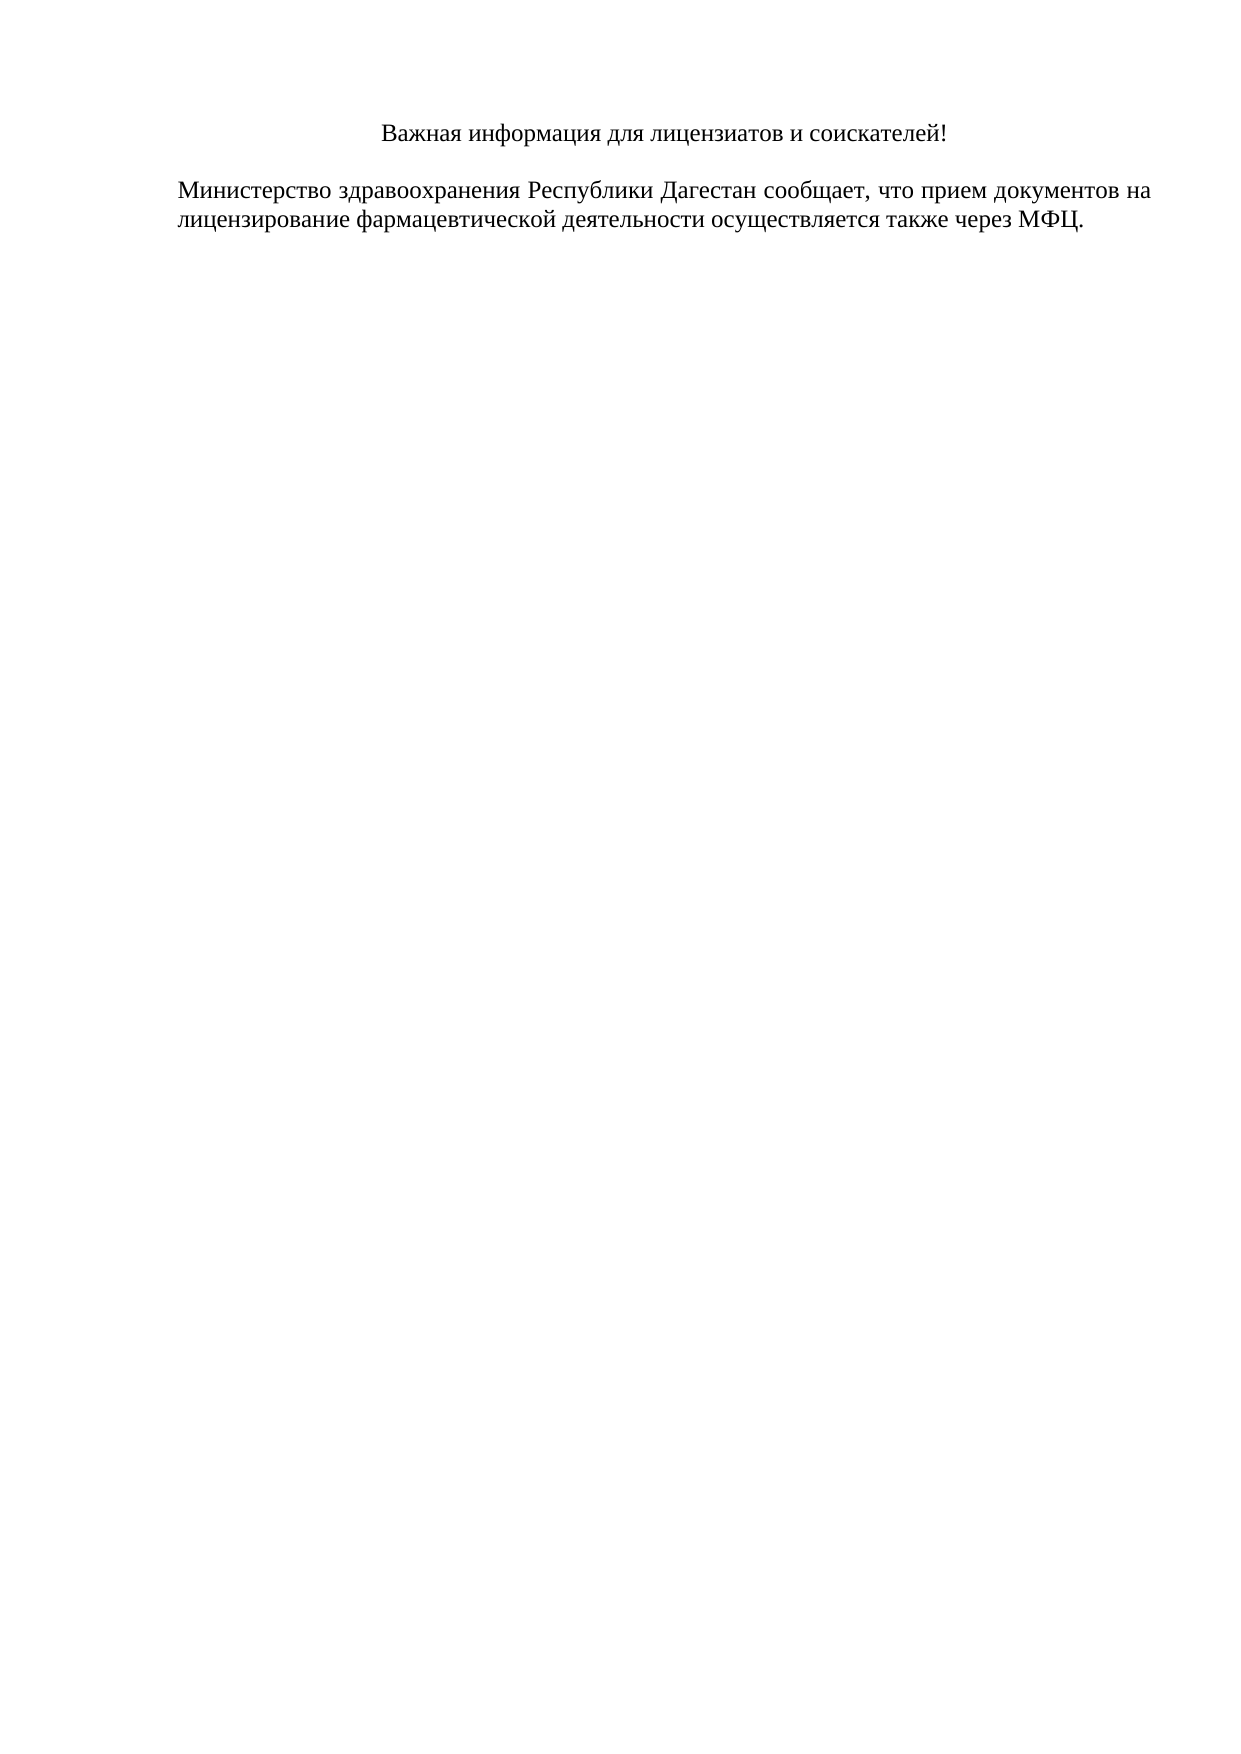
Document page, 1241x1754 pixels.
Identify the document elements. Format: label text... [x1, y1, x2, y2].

text Министерство здравоохранения Республики Дагестан сообщает, что прием документов на лицензирование фармацевтической деятельности осуществляется также через МФЦ. [177, 176, 1152, 233]
text Важная информация для лицензиатов и соискателей! [177, 118, 1152, 147]
